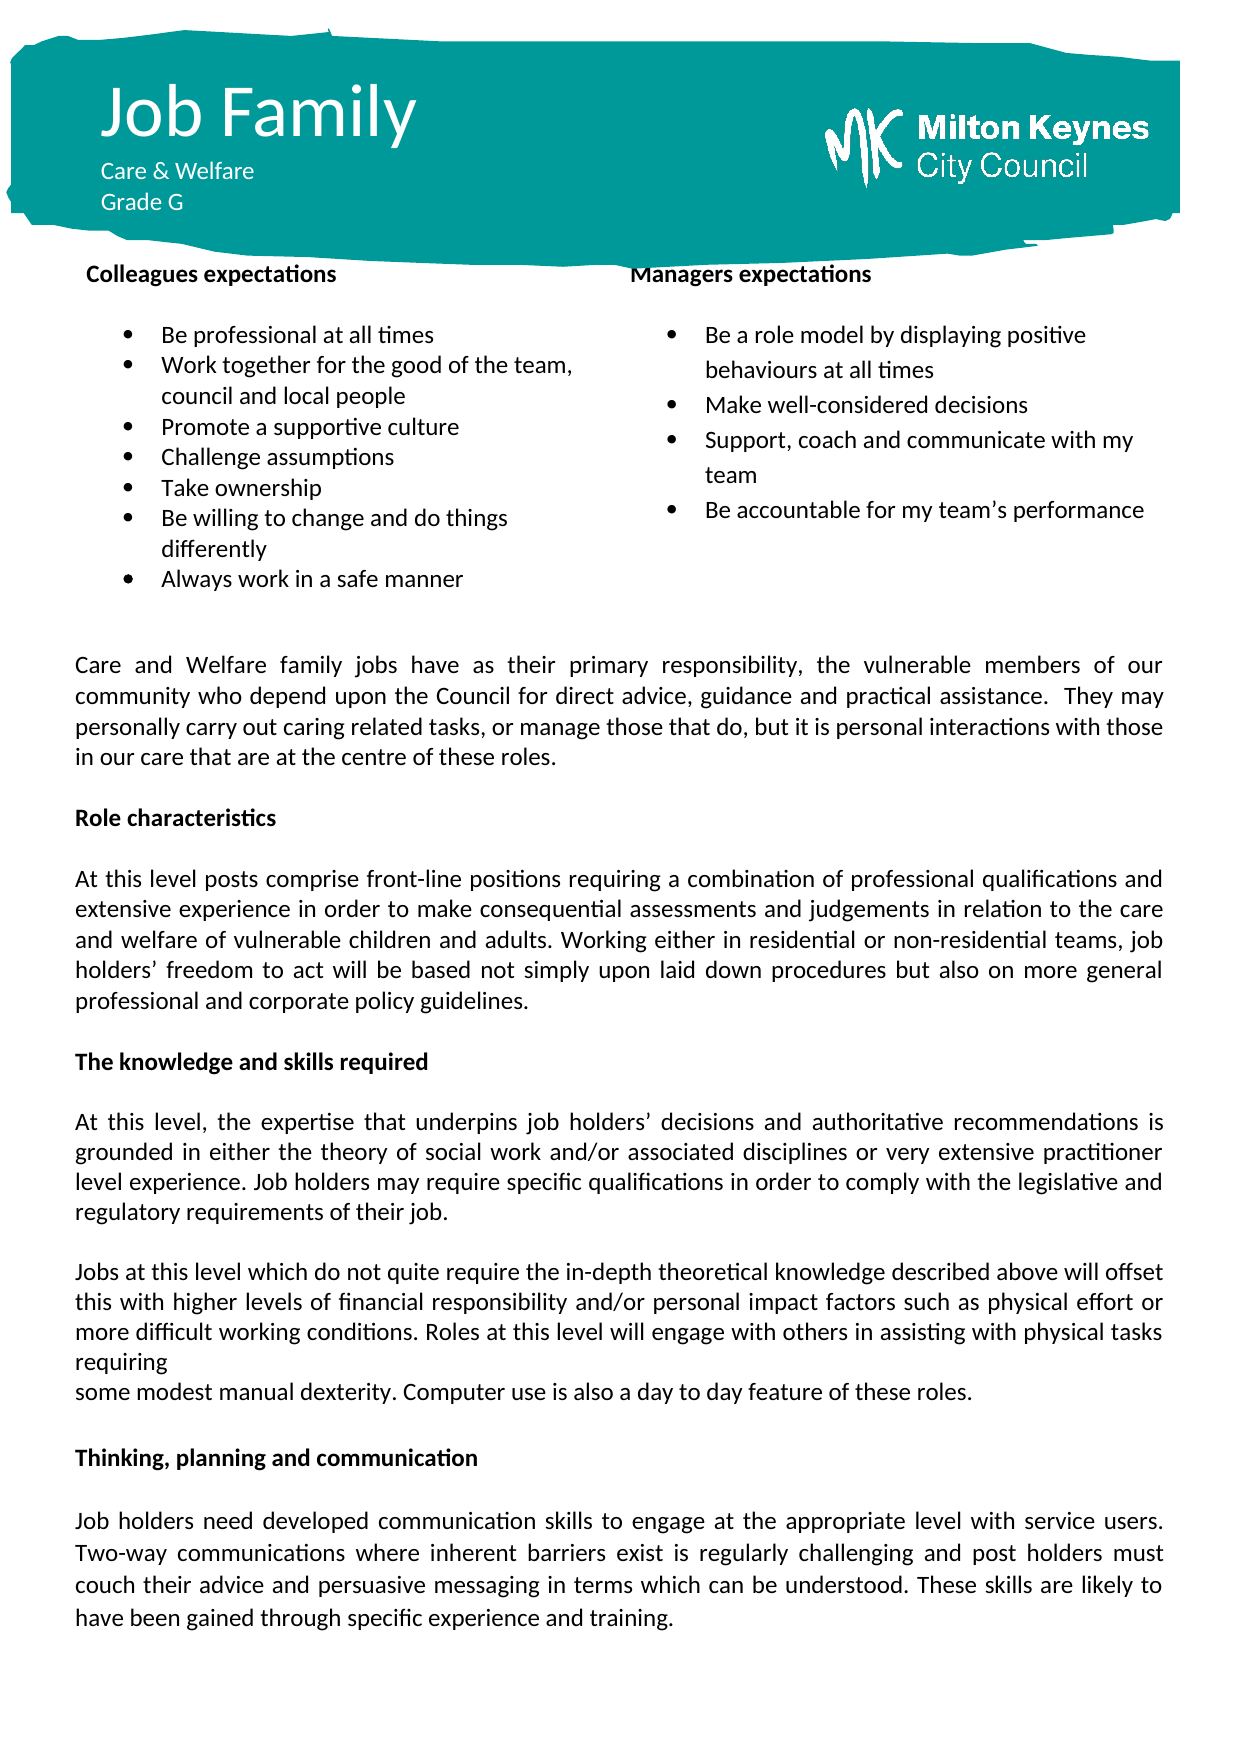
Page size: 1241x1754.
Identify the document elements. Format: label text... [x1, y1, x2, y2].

subtitle Thinking, planning and communication [75, 1442, 1165, 1473]
picture [825, 108, 1149, 189]
text Job holders need developed communication skills to engage at the appropriate level with service users. Two-way communications where inherent barriers exist is regularly challenging and post holders must couch their advice and persuasive messaging in terms which can be understood. These skills are likely to have been gained through specific experience and training. [75, 1505, 1165, 1632]
subtitle Care and Welfare family jobs have as their primary responsibility, the vulnerable members of our community who depend upon the Council for direct advice, guidance and practical assistance. They may personally carry out caring related tasks, or manage those that do, but it is personal interactions with those in our care that are at the centre of these roles. [75, 649, 1165, 772]
subtitle Role characteristics [75, 802, 1165, 833]
text some modest manual dexterity. Computer use is also a day to day feature of these roles. [75, 1376, 1165, 1407]
subtitle The knowledge and skills required [75, 1046, 1165, 1077]
text At this level posts comprise front-line positions requiring a combination of professional qualifications and extensive experience in order to make consequential assessments and judgements in relation to the care and welfare of vulnerable children and adults. Working either in residential or non-residential teams, job holders’ freedom to act will be based not simply upon laid down procedures but also on more general professional and corporate policy guidelines. [75, 863, 1165, 1016]
text At this level, the expertise that underpins job holders’ decisions and authoritative recommendations is grounded in either the theory of social work and/or associated disciplines or very extensive practitioner level experience. Job holders may require specific qualifications in order to comply with the legislative and regulatory requirements of their job. [75, 1107, 1165, 1227]
table_header Managers expectations Be a role model by displaying positive behaviours at all times Make well-considered decisions Support, coach and communicate with my team Be accountable for my team’s performance [619, 258, 1162, 624]
table_header Colleagues expectations Be professional at all times Work together for the good of the team, council and local people Promote a supportive culture Challenge assumptions Take ownership Be willing to change and do things differently Always work in a safe manner [75, 258, 618, 624]
text Jobs at this level which do not quite require the in-depth theoretical knowledge described above will offset this with higher levels of financial responsibility and/or personal impact factors such as physical effort or more difficult working conditions. Roles at this level will engage with others in assisting with physical tasks requiring [75, 1257, 1165, 1376]
